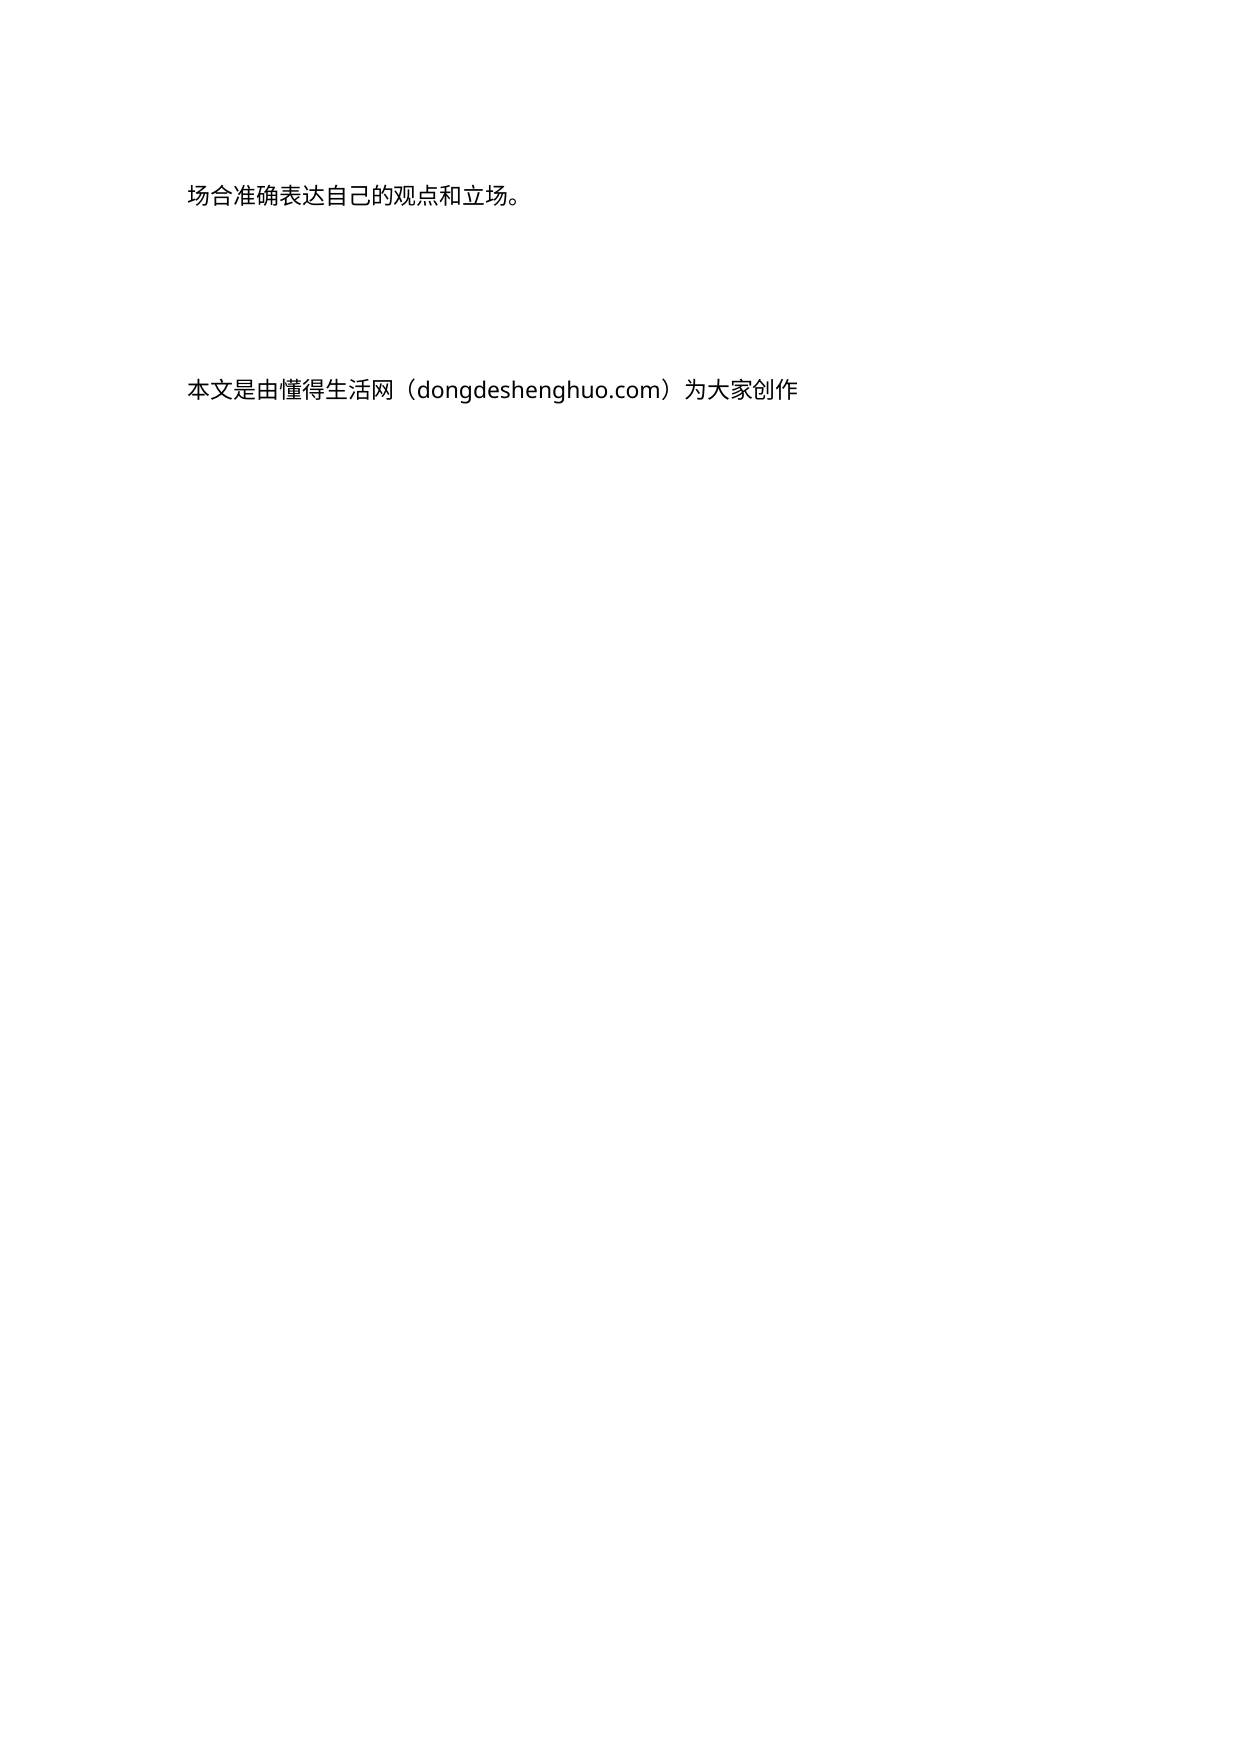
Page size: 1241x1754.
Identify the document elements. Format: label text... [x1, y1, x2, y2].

text 本文是由懂得生活网（dongdeshenghuo.com）为大家创作 [187, 356, 1053, 421]
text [187, 162, 1053, 227]
